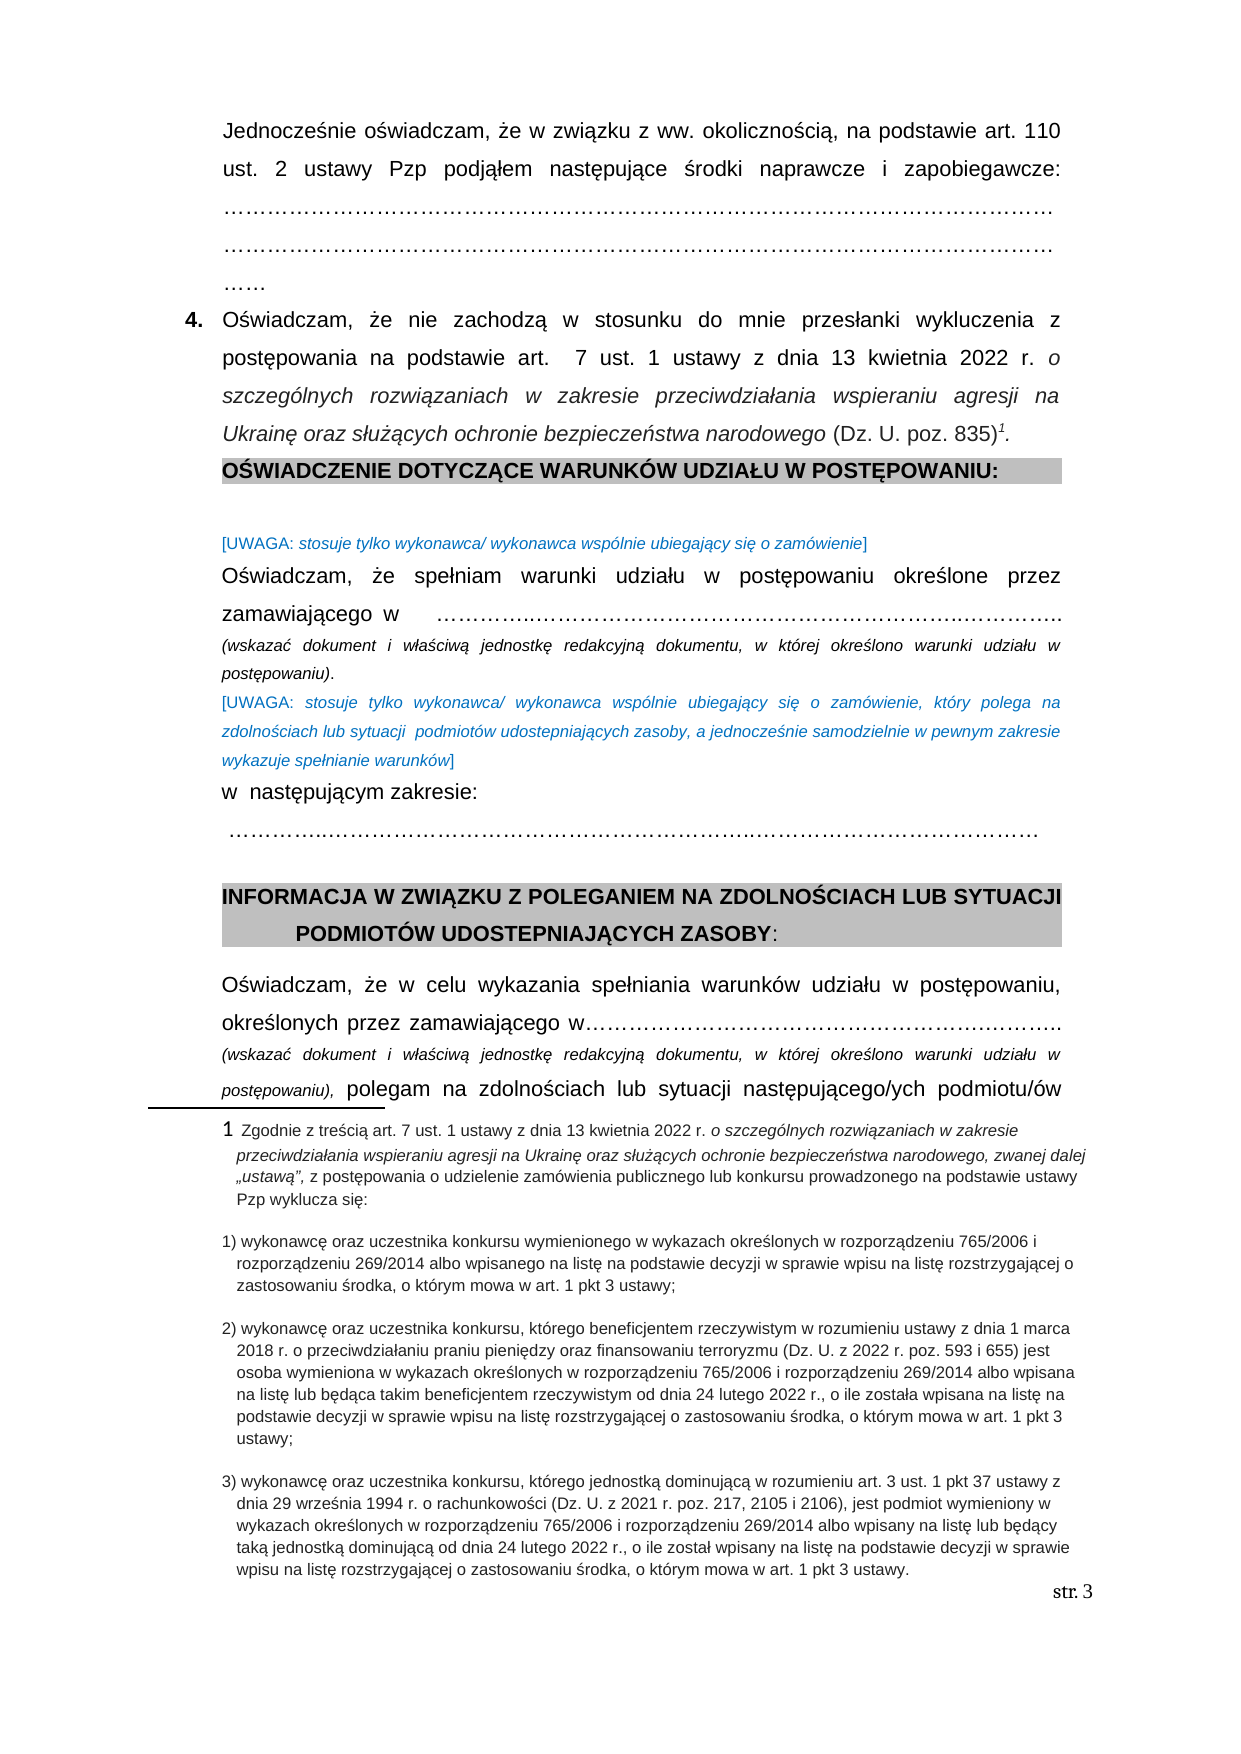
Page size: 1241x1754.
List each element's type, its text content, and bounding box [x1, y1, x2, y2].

text Oświadczam, że spełniam warunki udziału w postępowaniu określone przez zamawiającego w …………..…………………………………………………..………….. (wskazać dokument i właściwą jednostkę redakcyjną dokumentu, w której określono warunki udziału w postępowaniu). [221, 563, 1062, 683]
text …………..…………………………………………………..………………………………… [222, 817, 1062, 842]
list Oświadczam, że nie zachodzą w stosunku do mnie przesłanki wykluczenia z postępowania na podstawie art. 7 ust. 1 ustawy z dnia 13 kwietnia 2022 r. o szczególnych rozwiązaniach w zakresie przeciwdziałania wspieraniu agresji na Ukrainę oraz służących ochronie bezpieczeństwa narodowego (Dz. U. poz. 835). [185, 307, 1062, 446]
text OŚWIADCZENIE DOTYCZĄCE WARUNKÓW UDZIAŁU W POSTĘPOWANIU: [222, 458, 1062, 484]
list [185, 118, 1062, 294]
text w następującym zakresie: [221, 779, 1062, 804]
text [UWAGA: stosuje tylko wykonawca/ wykonawca wspólnie ubiegający się o zamówienie, który polega na zdolnościach lub sytuacji podmiotów udostepniających zasoby, a jednocześnie samodzielnie w pewnym zakresie wykazuje spełnianie warunków] [222, 693, 1062, 769]
text [UWAGA: stosuje tylko wykonawca/ wykonawca wspólnie ubiegający się o zamówienie] [222, 534, 1062, 553]
text INFORMACJA W ZWIĄZKU Z POLEGANIEM NA ZDOLNOŚCIACH LUB SYTUACJI PODMIOTÓW UDOSTEPNIAJĄCYCH ZASOBY: [222, 883, 1062, 947]
text Oświadczam, że w celu wykazania spełniania warunków udziału w postępowaniu, określonych przez zamawiającego w……………………………………………….……….. (wskazać dokument i właściwą jednostkę redakcyjną dokumentu, w której określono warunki udziału w postępowaniu), polegam na zdolnościach lub sytuacji następującego/ych podmiotu/ów udostępniających zasoby: (wskazać nazwę/y podmiotu/ów)………………………………………………… w następującym zakresie: ……………………………………………. [221, 972, 1062, 1101]
